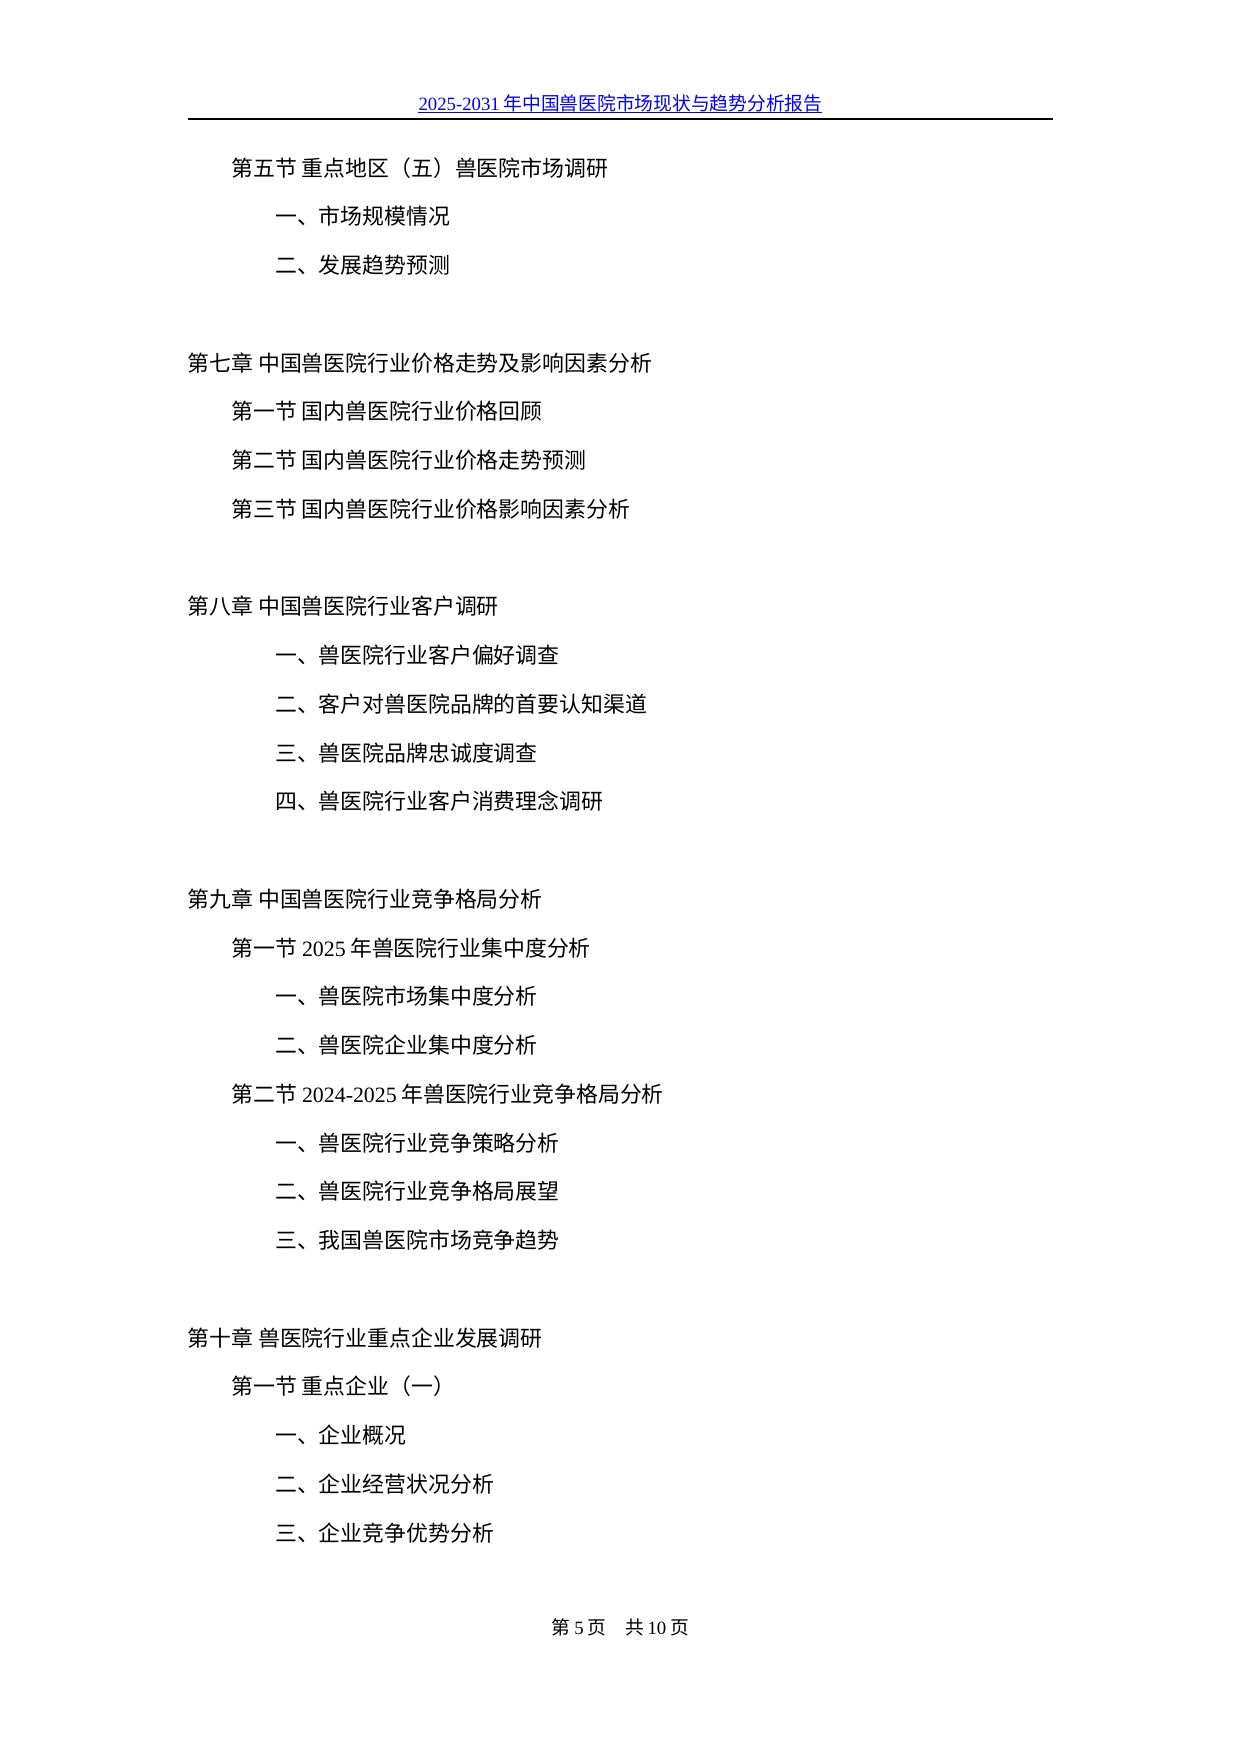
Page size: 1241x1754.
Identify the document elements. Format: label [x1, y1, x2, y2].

text [187, 150, 1053, 1548]
